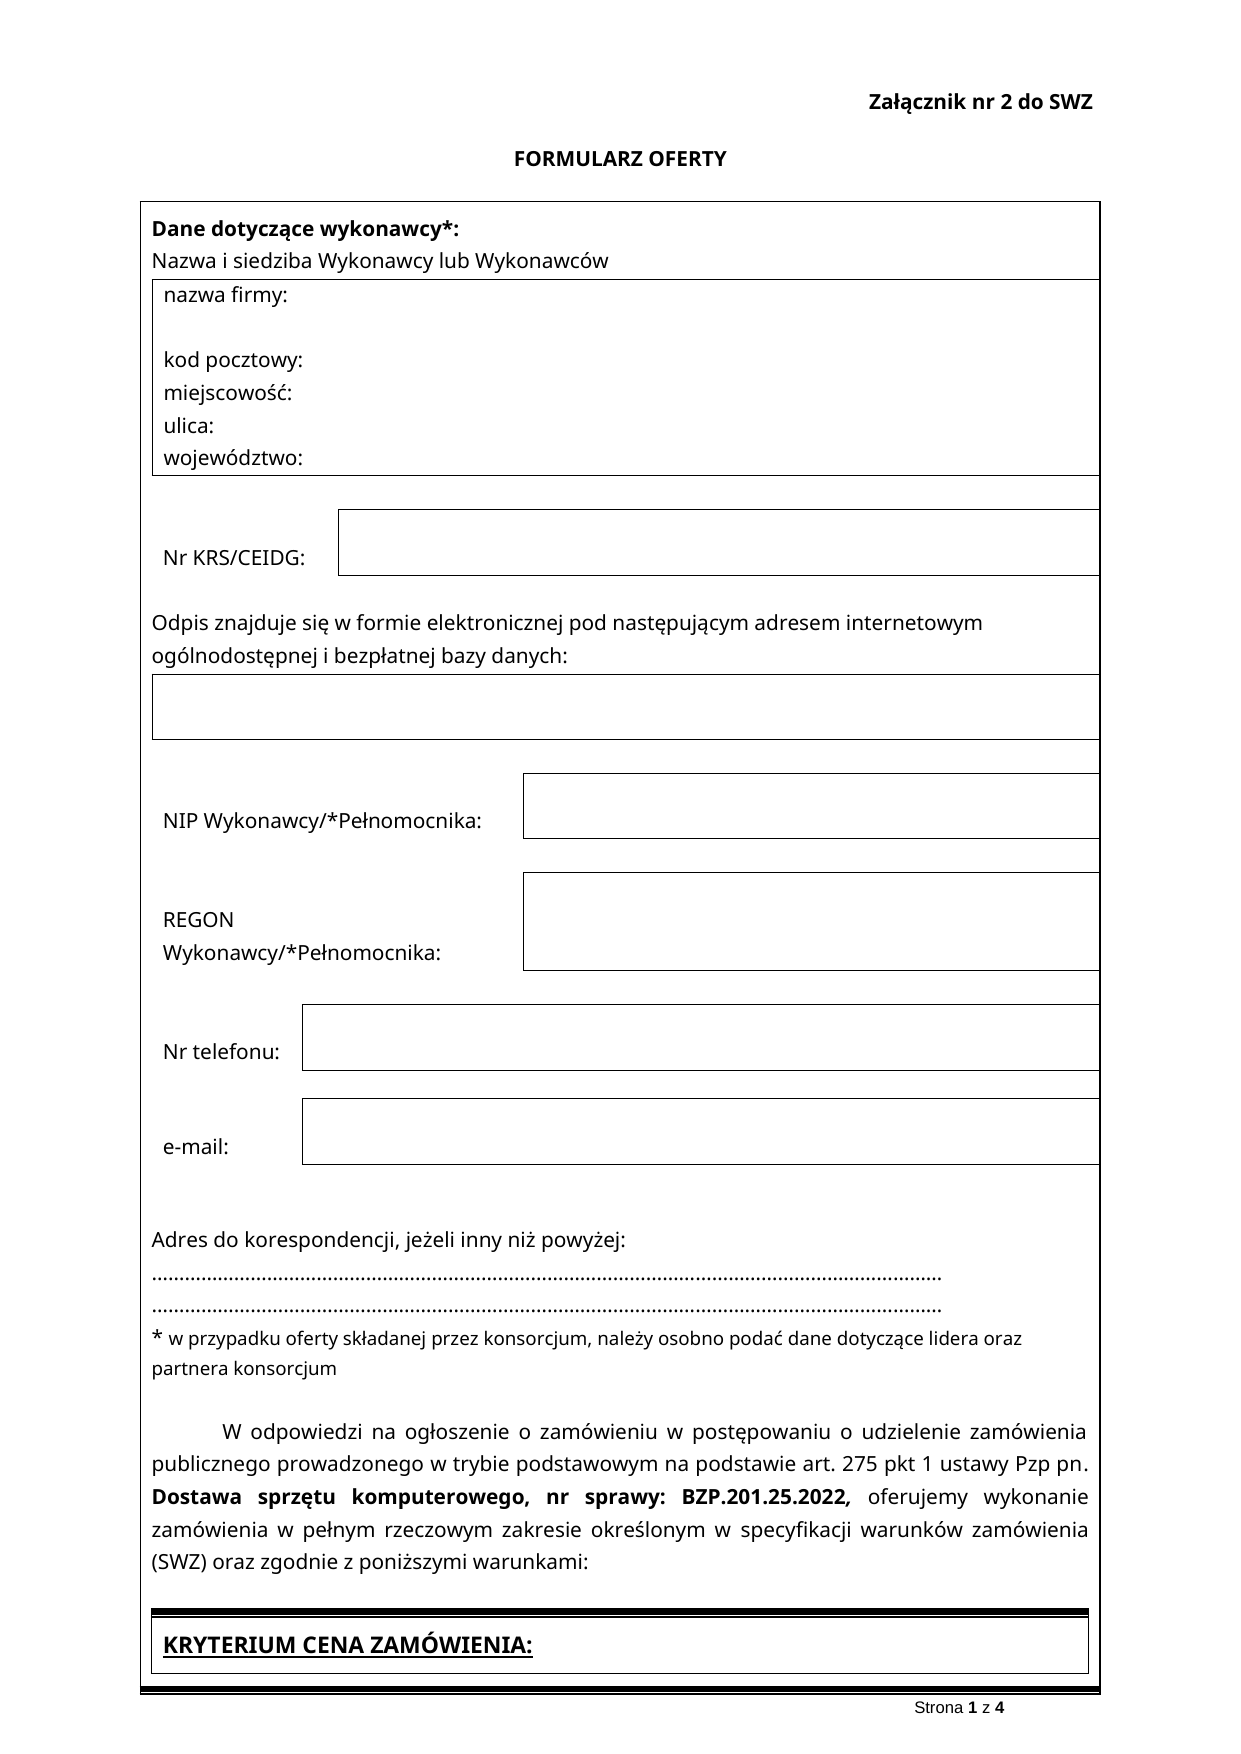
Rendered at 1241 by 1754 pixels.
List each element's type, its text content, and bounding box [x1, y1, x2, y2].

text Załącznik nr 2 do SWZ [59, 87, 1093, 116]
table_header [141, 202, 1099, 1686]
text FORMULARZ OFERTY [59, 144, 1181, 173]
